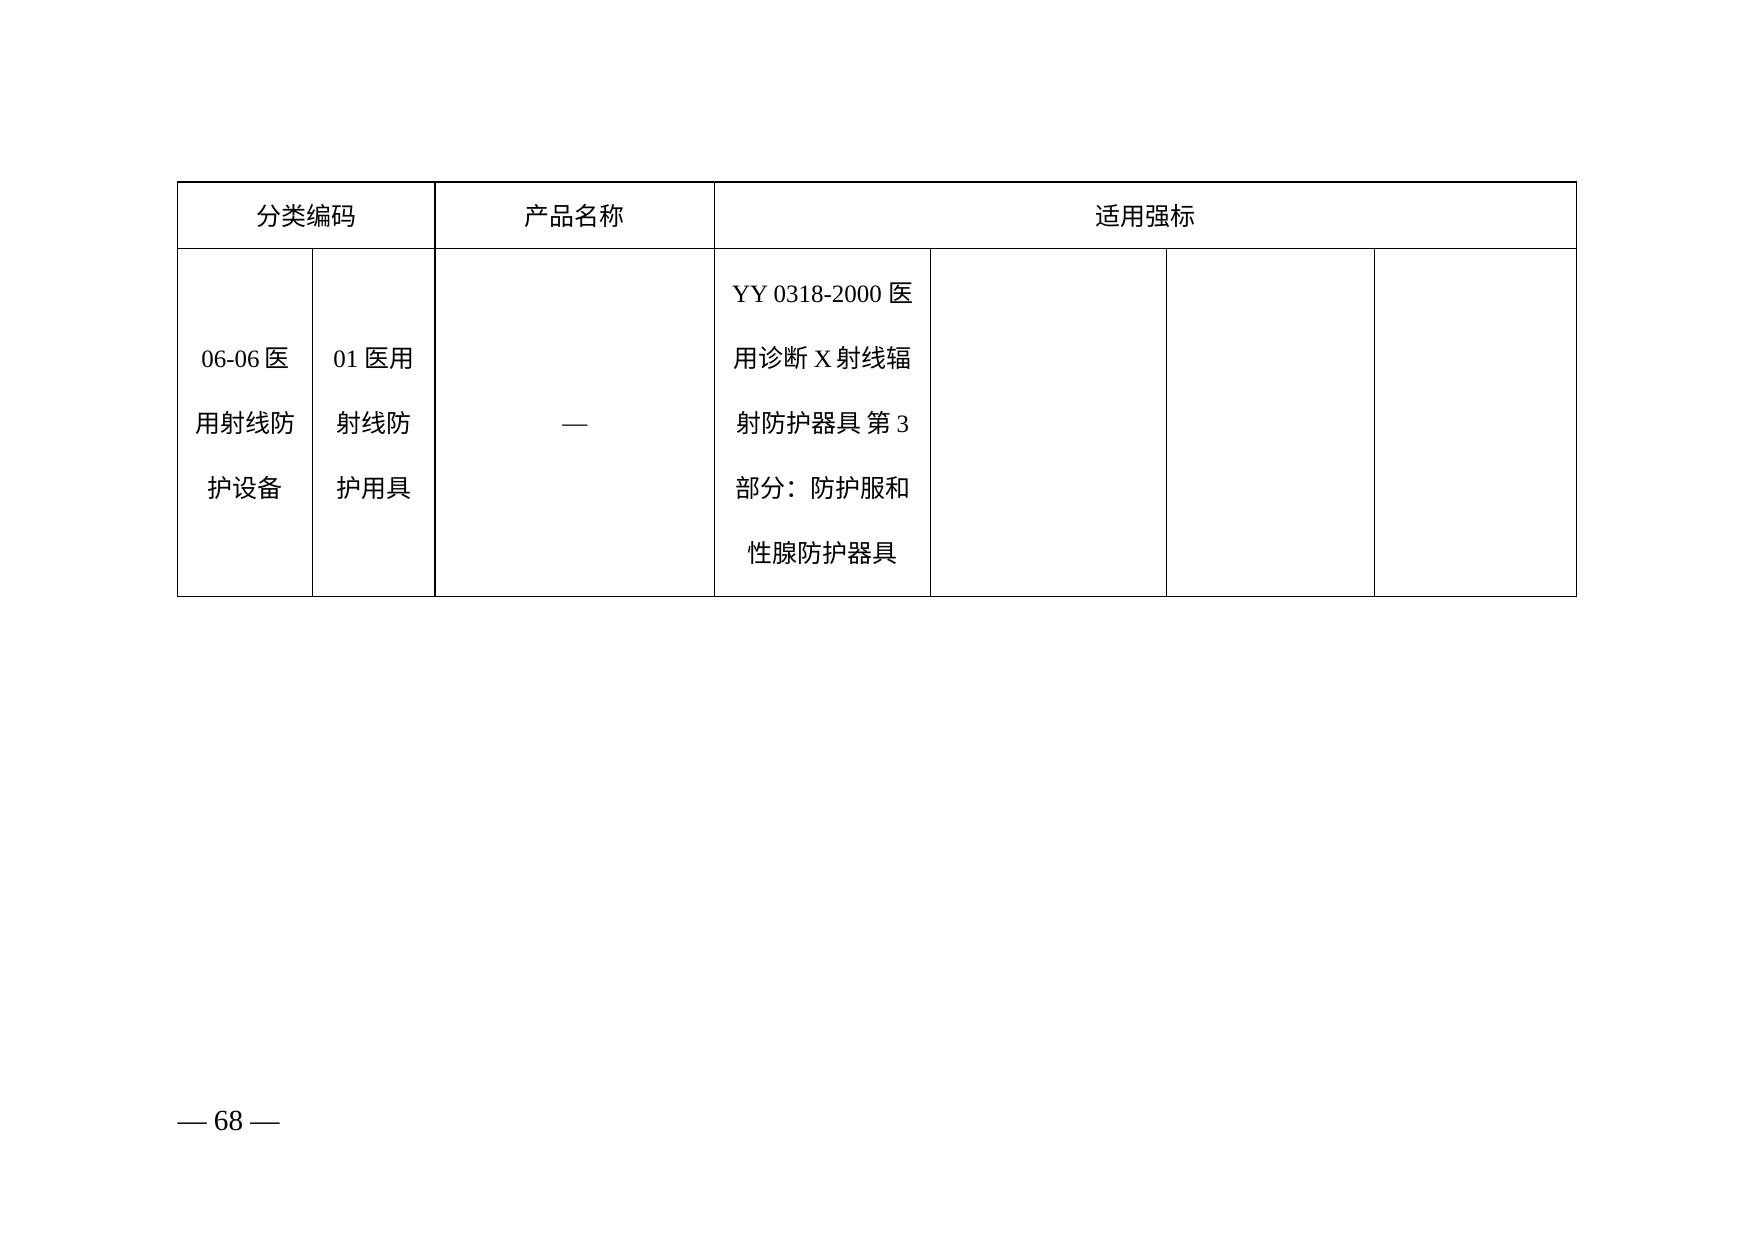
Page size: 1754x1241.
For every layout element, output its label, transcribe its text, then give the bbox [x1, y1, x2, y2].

table_cell — [436, 249, 714, 596]
table_cell [1167, 249, 1374, 596]
table_header 分类编码 [178, 183, 434, 247]
table_cell [1375, 249, 1576, 596]
table_cell 06-06医用射线防护设备 [178, 249, 312, 596]
table_cell [931, 249, 1166, 596]
table_cell YY 0318-2000 医用诊断X射线辐射防护器具 第3部分：防护服和性腺防护器具 [715, 249, 930, 596]
table_header 适用强标 [715, 183, 1576, 247]
table_cell 01 医用射线防护用具 [313, 249, 434, 596]
table_header 产品名称 [436, 183, 714, 247]
